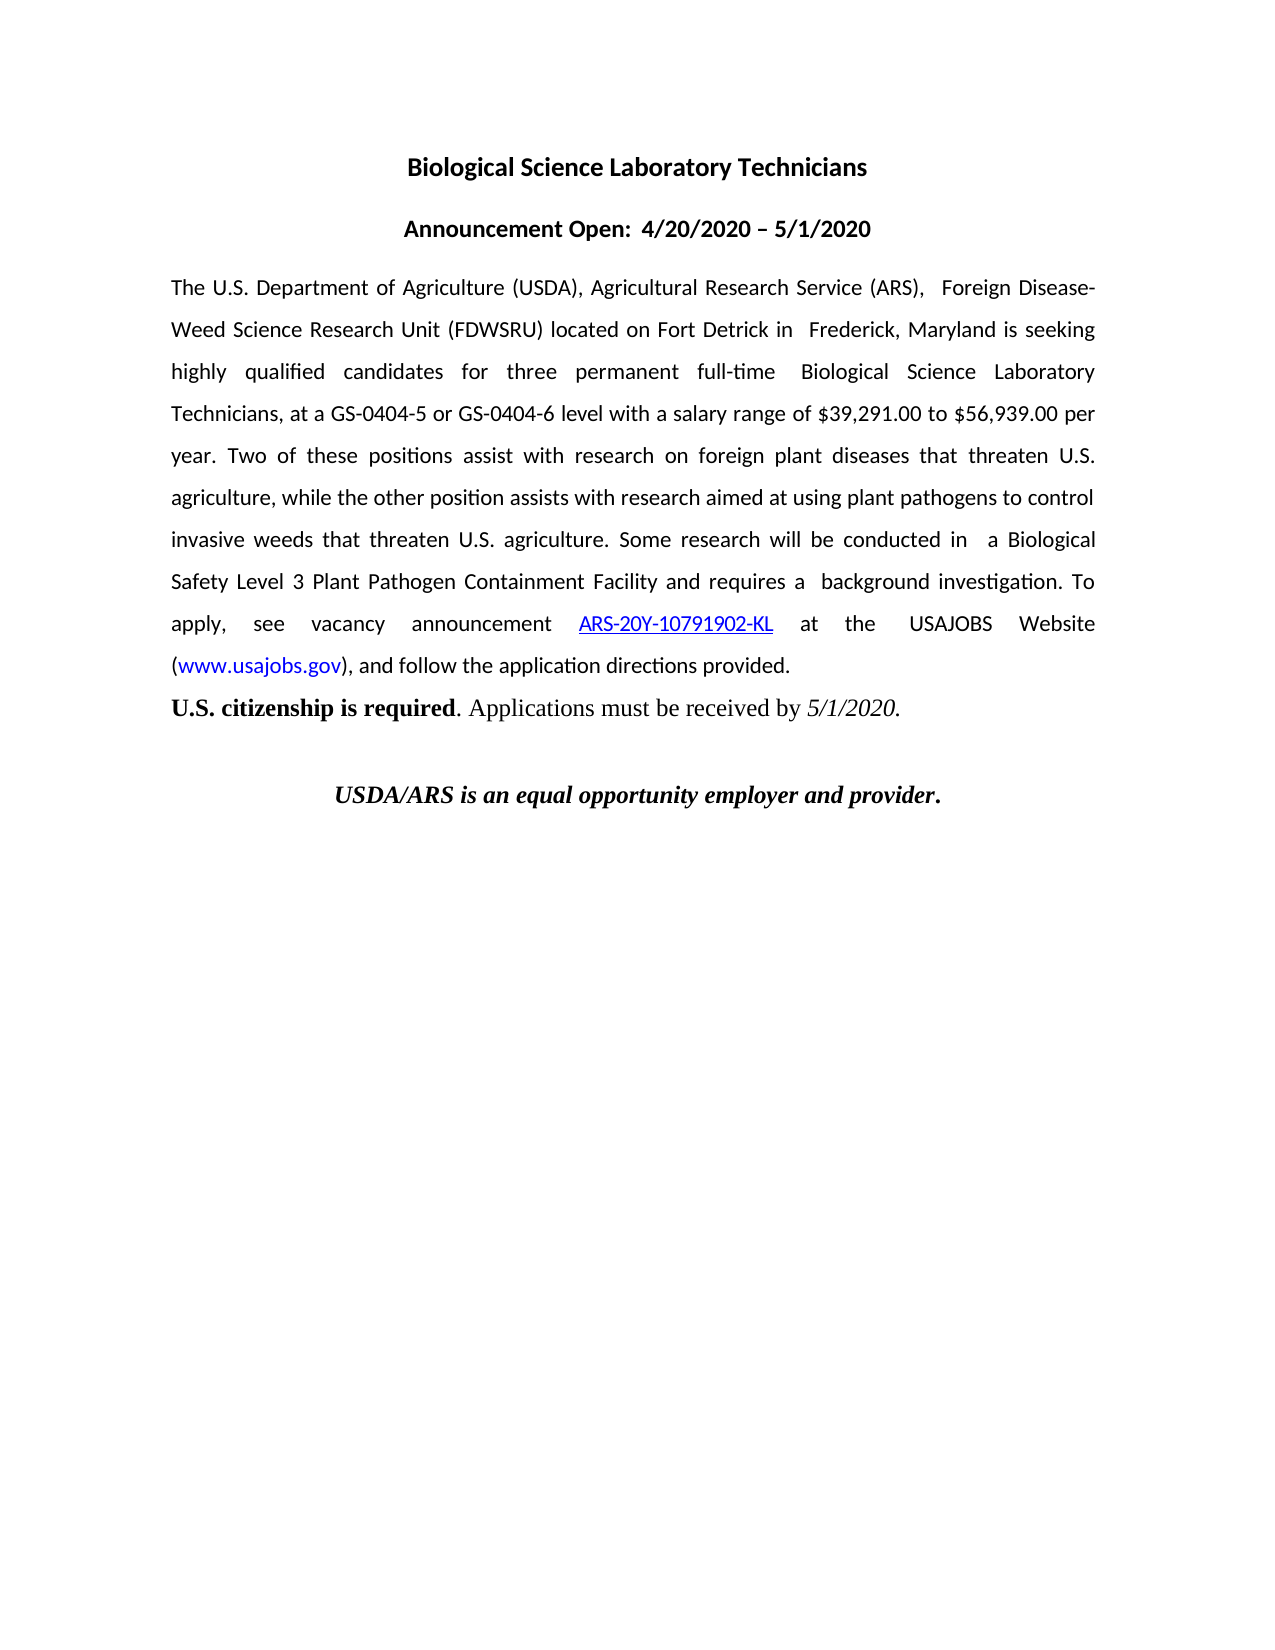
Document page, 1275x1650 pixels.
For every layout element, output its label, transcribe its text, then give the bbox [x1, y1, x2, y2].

text U.S. citizenship is required. Applications must be received by 5/1/2020. [171, 693, 1096, 722]
text The U.S. Department of Agriculture (USDA), Agricultural Research Service (ARS), Foreign Disease-Weed Science Research Unit (FDWSRU) located on Fort Detrick in Frederick, Maryland is seeking highly qualified candidates for three permanent full-time Biological Science Laboratory Technicians, at a GS-0404-5 or GS-0404-6 level with a salary range of $39,291.00 to $56,939.00 per year. Two of these positions assist with research on foreign plant diseases that threaten U.S. agriculture, while the other position assists with research aimed at using plant pathogens to control invasive weeds that threaten U.S. agriculture. Some research will be conducted in a Biological Safety Level 3 Plant Pathogen Containment Facility and requires a background investigation. To apply, see vacancy announcement ARS-20Y-10791902-KL at the USAJOBS Website (www.usajobs.gov), and follow the application directions provided. [171, 273, 1096, 679]
text Announcement Open: 4/20/2020 – 5/1/2020 [333, 213, 941, 244]
text Biological Science Laboratory Technicians [333, 150, 941, 183]
text USDA/ARS is an equal opportunity employer and provider. [333, 780, 941, 809]
